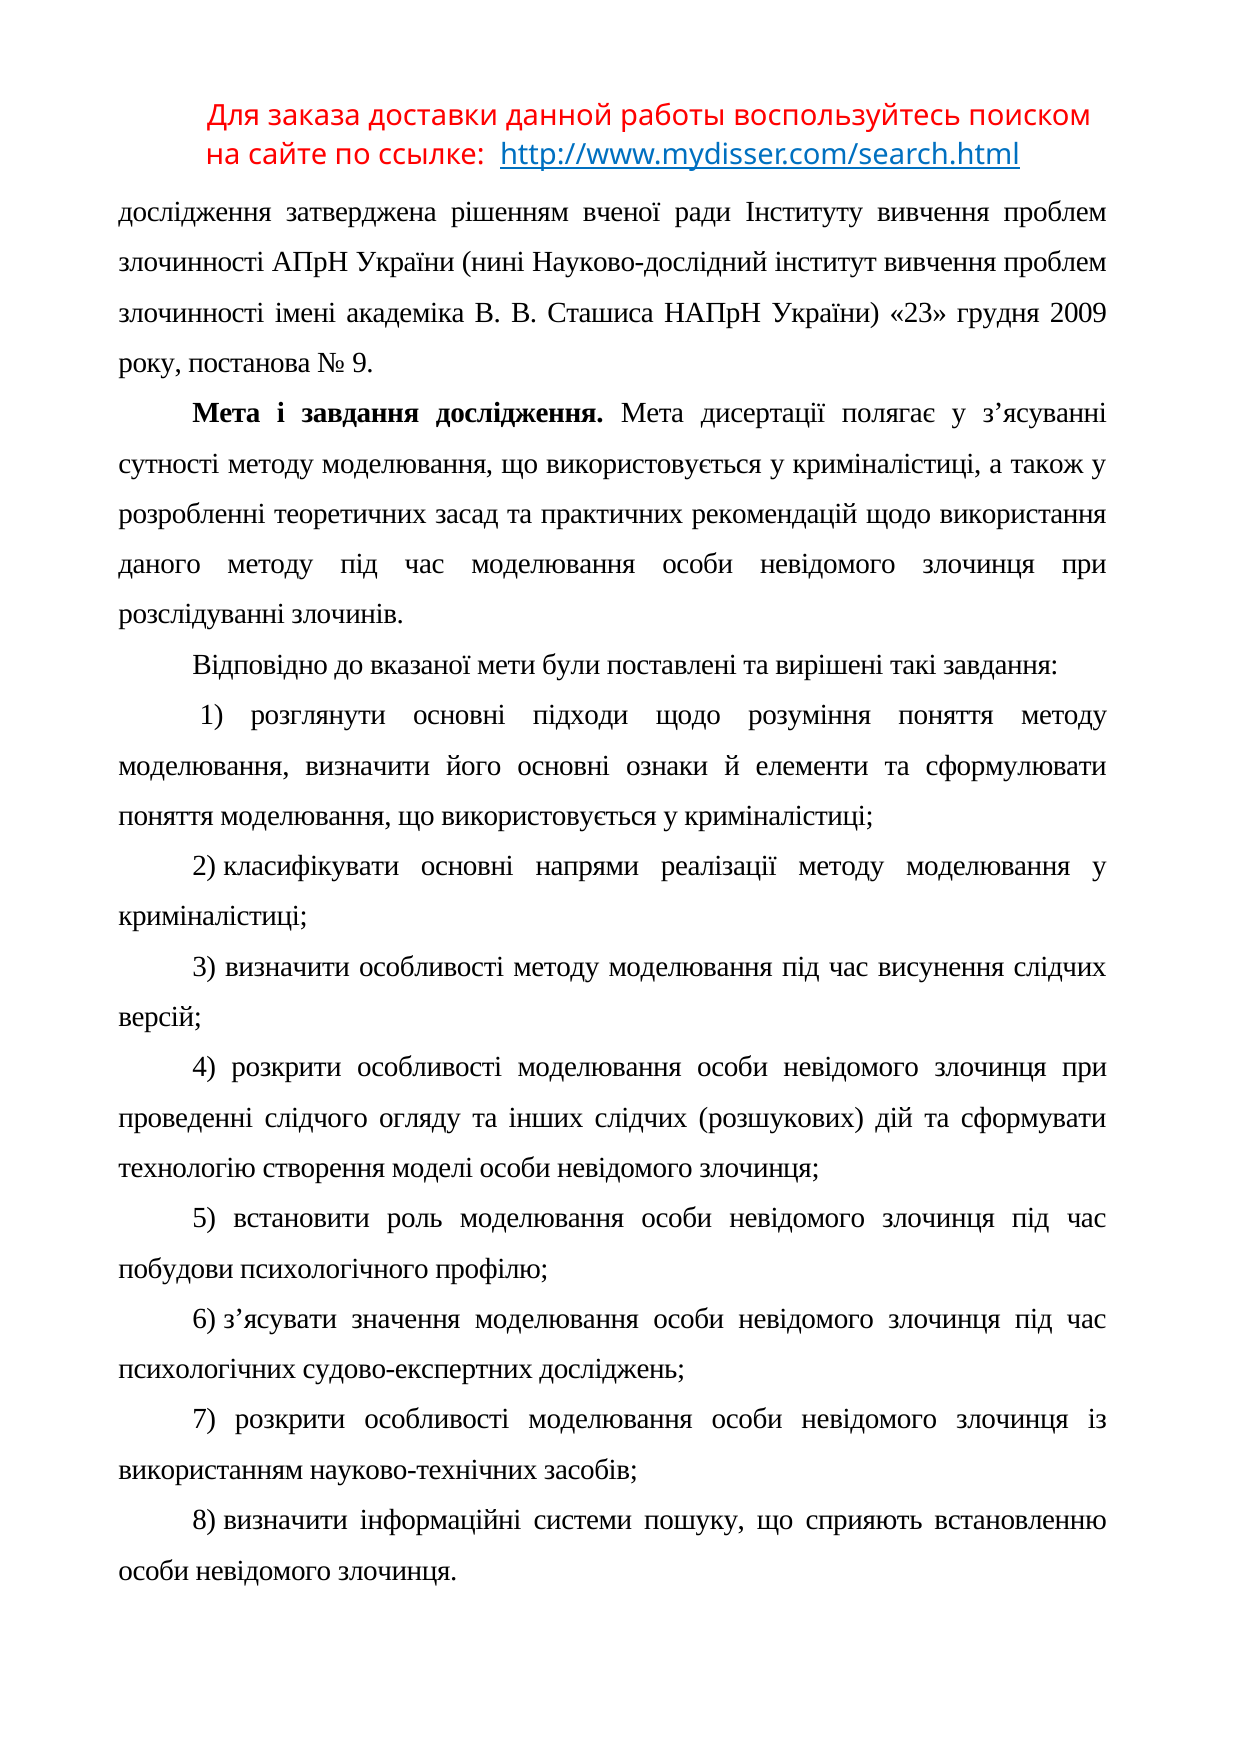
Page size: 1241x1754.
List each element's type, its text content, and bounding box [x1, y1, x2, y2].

text 1) розглянути основні підходи щодо розуміння поняття методу моделювання, визначити його основні ознаки й елементи та сформулювати поняття моделювання, що використовується у криміналістиці; [118, 697, 1107, 831]
text 2) класифікувати основні напрями реалізації методу моделювання у криміналістиці; [118, 848, 1107, 932]
text 7) розкрити особливості моделювання особи невідомого злочинця із використанням науково-технічних засобів; [118, 1402, 1107, 1486]
text Відповідно до вказаної мети були поставлені та вирішені такі завдання: [118, 647, 1107, 681]
text 5) встановити роль моделювання особи невідомого злочинця під час побудови психологічного профілю; [118, 1200, 1107, 1284]
text 6) з’ясувати значення моделювання особи невідомого злочинця під час психологічних судово-експертних досліджень; [118, 1301, 1107, 1385]
text Мета і завдання дослідження. Мета дисертації полягає у з’ясуванні сутності методу моделювання, що використовується у криміналістиці, а також у розробленні теоретичних засад та практичних рекомендацій щодо використання даного методу під час моделювання особи невідомого злочинця при розслідуванні злочинів. [118, 395, 1107, 630]
text 3) визначити особливості методу моделювання під час висунення слідчих версій; [118, 949, 1107, 1033]
text 8) визначити інформаційні системи пошуку, що сприяють встановленню особи невідомого злочинця. [118, 1502, 1107, 1586]
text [118, 194, 1107, 379]
text 4) розкрити особливості моделювання особи невідомого злочинця при проведенні слідчого огляду та інших слідчих (розшукових) дій та сформувати технологію створення моделі особи невідомого злочинця; [118, 1049, 1107, 1184]
